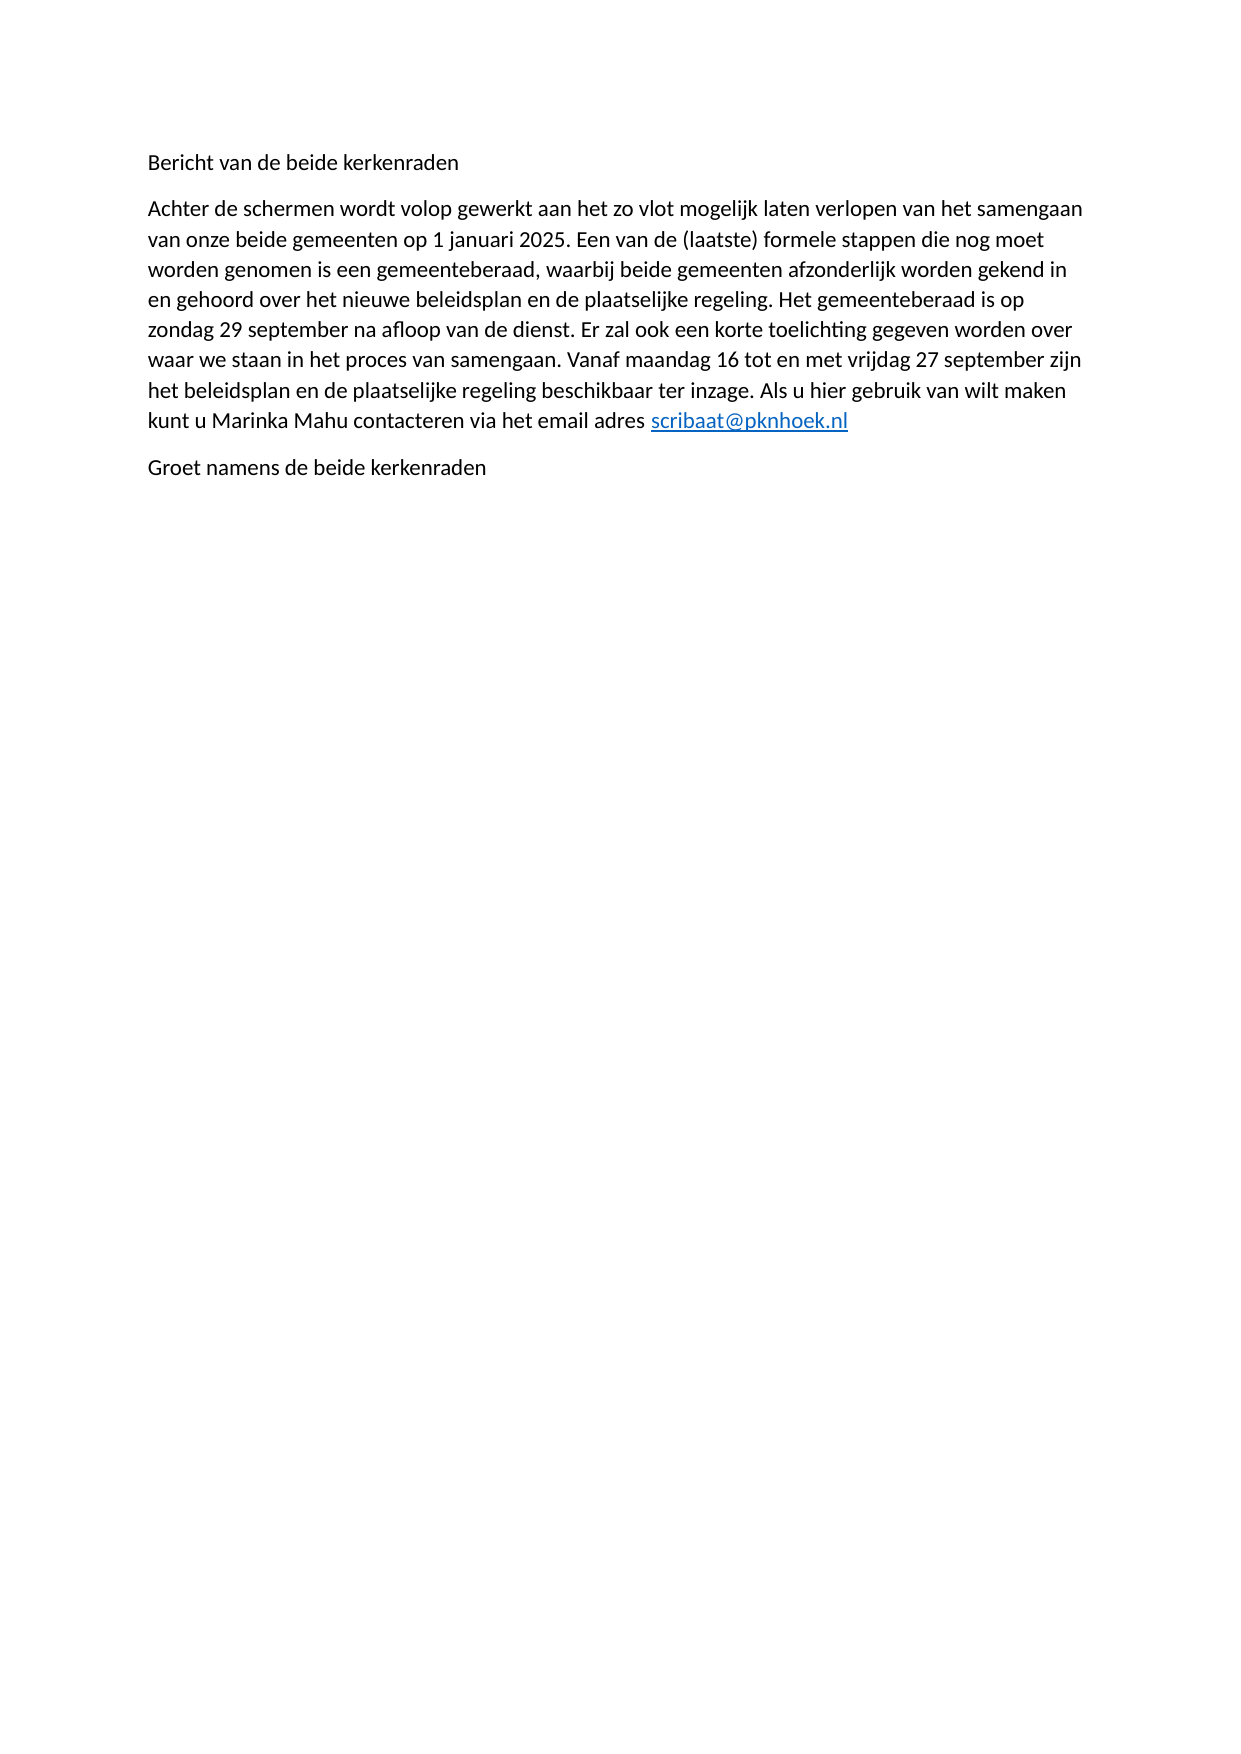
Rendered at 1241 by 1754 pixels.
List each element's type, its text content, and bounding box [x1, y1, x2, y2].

text Achter de schermen wordt volop gewerkt aan het zo vlot mogelijk laten verlopen van het samengaan van onze beide gemeenten op 1 januari 2025. Een van de (laatste) formele stappen die nog moet worden genomen is een gemeenteberaad, waarbij beide gemeenten afzonderlijk worden gekend in en gehoord over het nieuwe beleidsplan en de plaatselijke regeling. Het gemeenteberaad is op zondag 29 september na afloop van de dienst. Er zal ook een korte toelichting gegeven worden over waar we staan in het proces van samengaan. Vanaf maandag 16 tot en met vrijdag 27 september zijn het beleidsplan en de plaatselijke regeling beschikbaar ter inzage. Als u hier gebruik van wilt maken kunt u Marinka Mahu contacteren via het email adres scribaat@pknhoek.nl [148, 194, 1093, 434]
text Bericht van de beide kerkenraden [148, 148, 1093, 176]
text Groet namens de beide kerkenraden [148, 453, 1093, 481]
